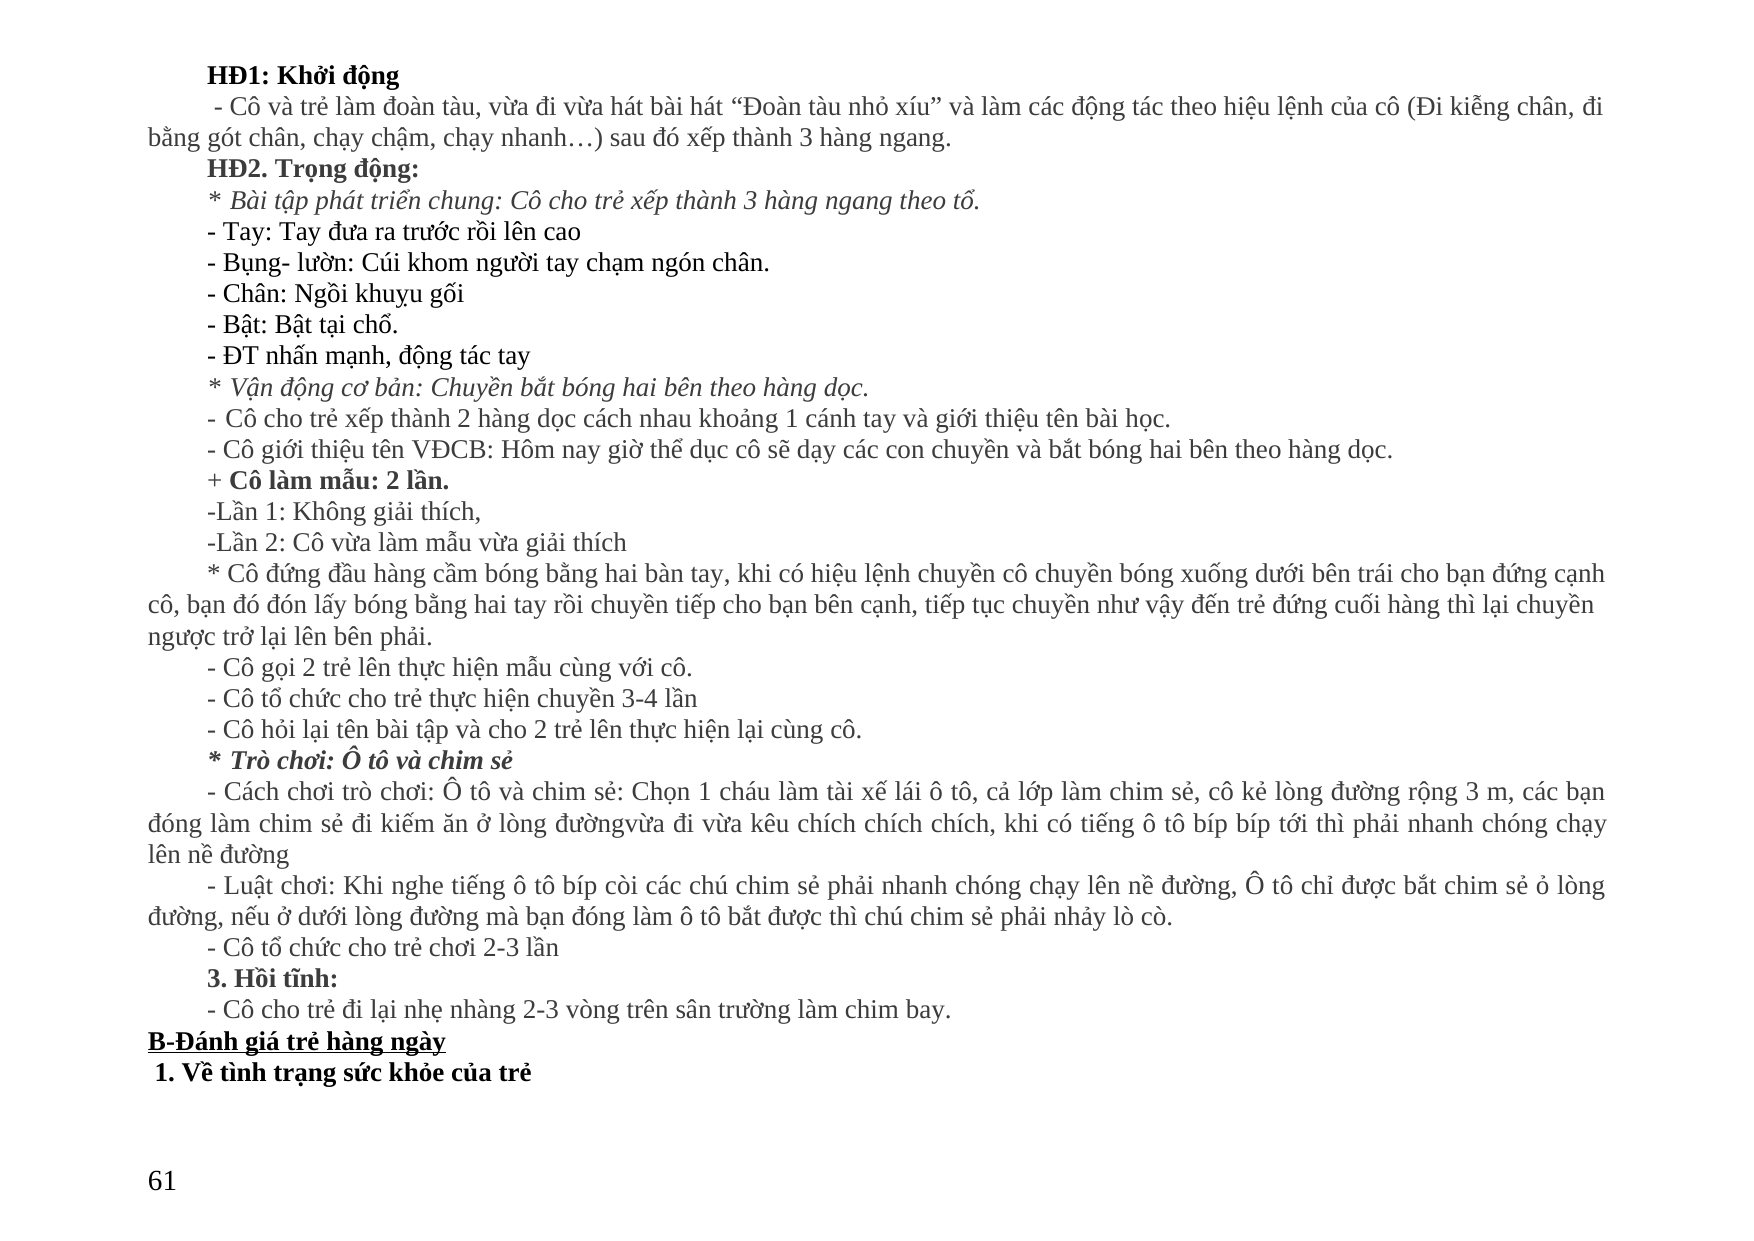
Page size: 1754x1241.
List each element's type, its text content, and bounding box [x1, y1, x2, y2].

text - Cô tổ chức cho trẻ thực hiện chuyền 3-4 lần [148, 682, 1609, 713]
text -Lần 2: Cô vừa làm mẫu vừa giải thích [148, 526, 1609, 557]
text + Cô làm mẫu: 2 lần. [148, 464, 1609, 495]
text B-Đánh giá trẻ hàng ngày [148, 1025, 1609, 1056]
text -Lần 1: Không giải thích, [148, 495, 1609, 526]
text - Bật: Bật tại chổ. [148, 308, 1609, 339]
text - ĐT nhấn mạnh, động tác tay [148, 339, 1609, 371]
text - Cô hỏi lại tên bài tập và cho 2 trẻ lên thực hiện lại cùng cô. [148, 713, 1609, 744]
text - Cách chơi trò chơi: Ô tô và chim sẻ: Chọn 1 cháu làm tài xế lái ô tô, cả lớp làm chim sẻ, cô kẻ lòng đường rộng 3 m, các bạn đóng làm chim sẻ đi kiếm ăn ở lòng đườngvừa đi vừa kêu chích chích chích, khi có tiếng ô tô bíp bíp tới thì phải nhanh chóng chạy lên nề đường [148, 776, 1609, 869]
text - Chân: Ngồi khuỵu gối [148, 277, 1609, 308]
text * Trò chơi: Ô tô và chim sẻ [148, 744, 1609, 776]
text - Cô tổ chức cho trẻ chơi 2-3 lần [148, 931, 1609, 962]
text - Cô cho trẻ xếp thành 2 hàng dọc cách nhau khoảng 1 cánh tay và giới thiệu tên bài học. [148, 402, 1609, 433]
text - Tay: Tay đưa ra trước rồi lên cao [148, 215, 1609, 246]
text * Bài tập phát triển chung: Cô cho trẻ xếp thành 3 hàng ngang theo tổ. [148, 184, 1609, 215]
text 3. Hồi tĩnh: [148, 962, 1609, 993]
text - Cô giới thiệu tên VĐCB: Hôm nay giờ thể dục cô sẽ dạy các con chuyền và bắt bóng hai bên theo hàng dọc. [148, 433, 1609, 464]
text - Cô cho trẻ đi lại nhẹ nhàng 2-3 vòng trên sân trường làm chim bay. [148, 993, 1609, 1025]
text 1. Về tình trạng sức khỏe của trẻ [148, 1056, 1609, 1087]
text - Cô gọi 2 trẻ lên thực hiện mẫu cùng với cô. [148, 651, 1609, 682]
text - Luật chơi: Khi nghe tiếng ô tô bíp còi các chú chim sẻ phải nhanh chóng chạy lên nề đường, Ô tô chỉ được bắt chim sẻ ỏ lòng đường, nếu ở dưới lòng đường mà bạn đóng làm ô tô bắt được thì chú chim sẻ phải nhảy lò cò. [148, 869, 1609, 931]
text HĐ2. Trọng động: [148, 153, 1609, 184]
text - Cô và trẻ làm đoàn tàu, vừa đi vừa hát bài hát “Đoàn tàu nhỏ xíu” và làm các động tác theo hiệu lệnh của cô (Đi kiễng chân, đi bằng gót chân, chạy chậm, chạy nhanh…) sau đó xếp thành 3 hàng ngang. [148, 90, 1609, 153]
text - Bụng- lườn: Cúi khom người tay chạm ngón chân. [148, 246, 1609, 277]
text * Vận động cơ bản: Chuyền bắt bóng hai bên theo hàng dọc. [148, 371, 1609, 402]
text HĐ1: Khởi động [148, 59, 1609, 90]
text * Cô đứng đầu hàng cầm bóng bằng hai bàn tay, khi có hiệu lệnh chuyền cô chuyền bóng xuống dưới bên trái cho bạn đứng cạnh cô, bạn đó đón lấy bóng bằng hai tay rồi chuyền tiếp cho bạn bên cạnh, tiếp tục chuyền như vậy đến trẻ đứng cuối hàng thì lại chuyền ngược trở lại lên bên phải. [148, 557, 1609, 651]
